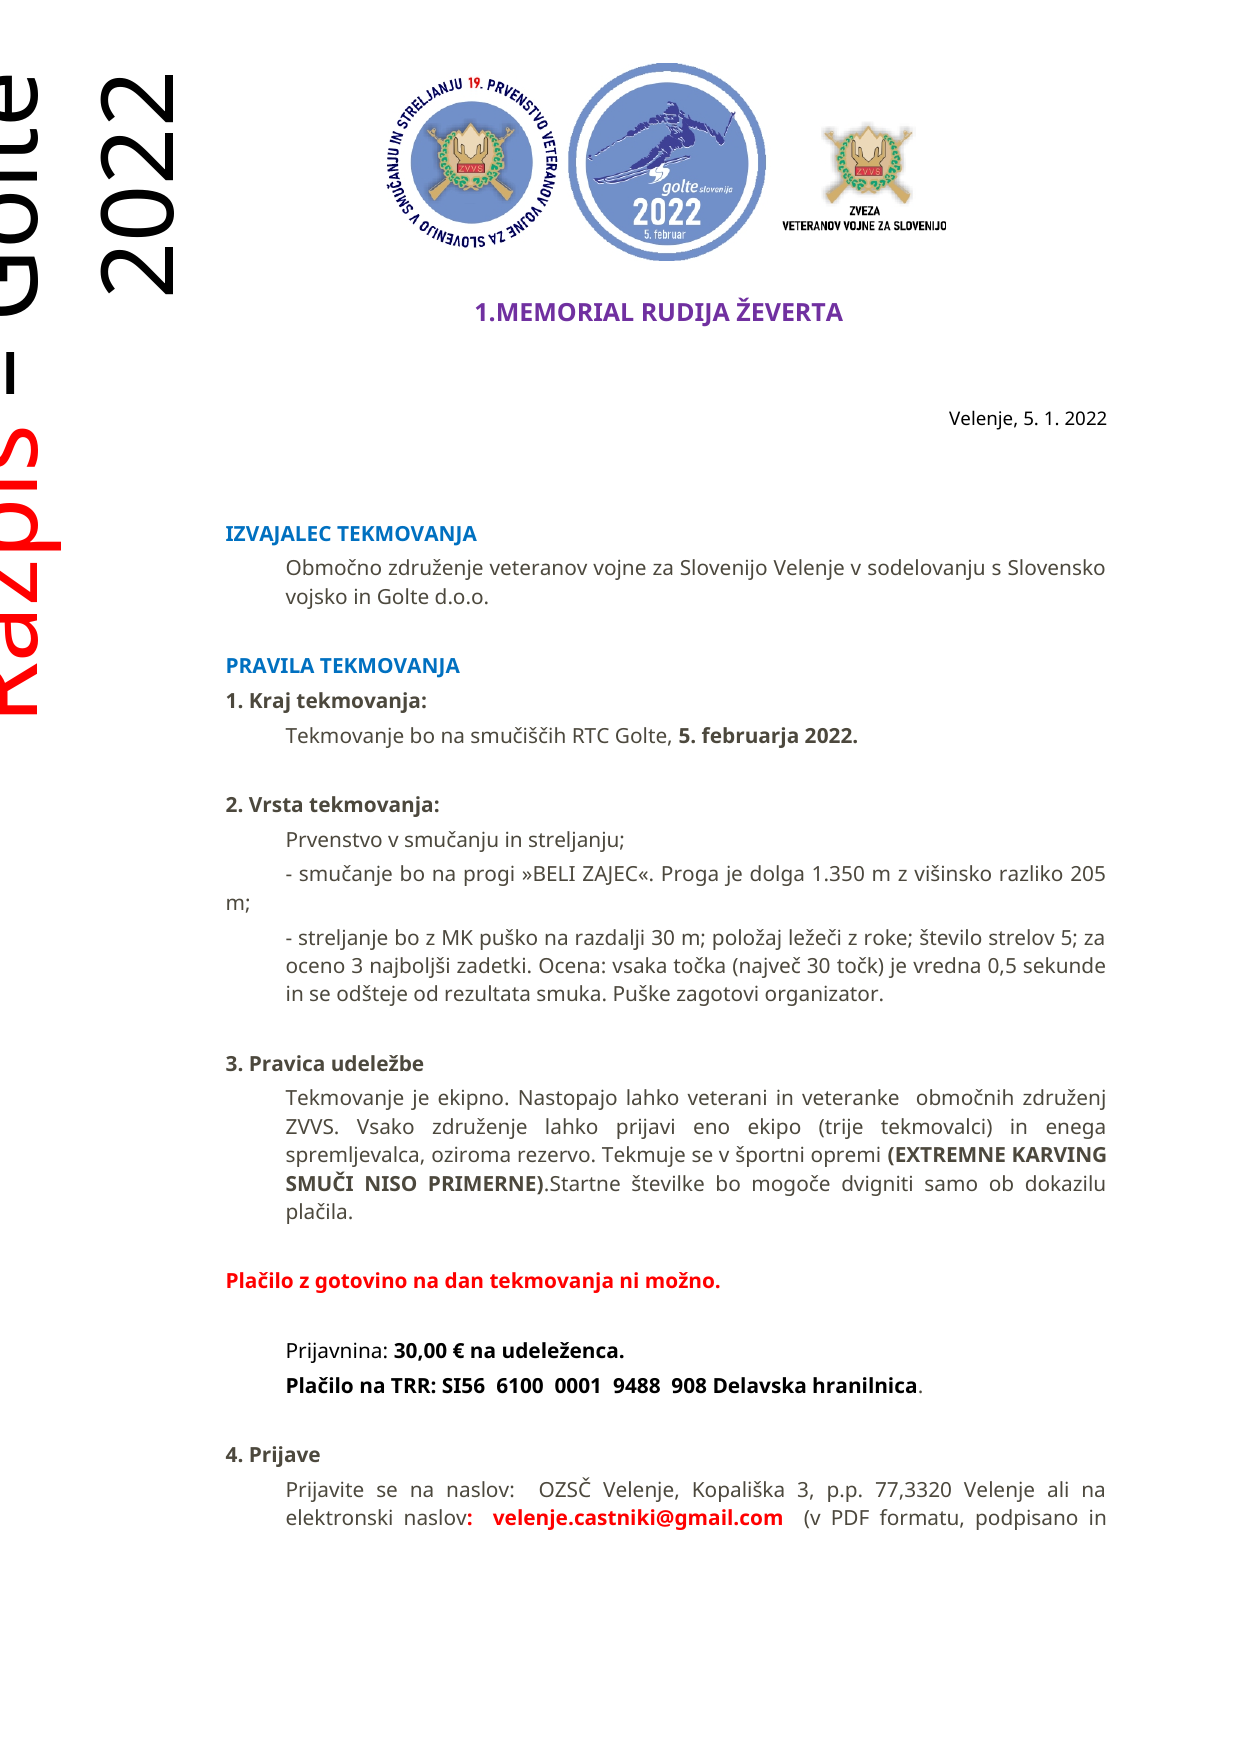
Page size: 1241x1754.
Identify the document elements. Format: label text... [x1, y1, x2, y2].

text Prvenstvo v smučanju in streljanju; [225, 825, 1107, 853]
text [285, 1475, 1107, 1532]
text 3. Pravica udeležbe [225, 1049, 1107, 1077]
text 1.MEMORIAL RUDIJA ŽEVERTA [210, 294, 1107, 328]
text Velenje, 5. 1. 2022 [225, 405, 1107, 430]
text 1. Kraj tekmovanja: [225, 686, 1107, 714]
text 4. Prijave [225, 1440, 1107, 1468]
text Območno združenje veteranov vojne za Slovenijo Velenje v sodelovanju s Slovensko vojsko in Golte d.o.o. [285, 553, 1107, 610]
text IZVAJALEC TEKMOVANJA [225, 519, 1107, 547]
text Prijavnina: 30,00 € na udeleženca. [285, 1336, 1107, 1364]
text - streljanje bo z MK puško na razdalji 30 m; položaj ležeči z roke; število strelov 5; za oceno 3 najboljši zadetki. Ocena: vsaka točka (največ 30 točk) je vredna 0,5 sekunde in se odšteje od rezultata smuka. Puške zagotovi organizator. [285, 923, 1107, 1008]
text Plačilo z gotovino na dan tekmovanja ni možno. [225, 1267, 1107, 1295]
text - smučanje bo na progi »BELI ZAJEC«. Proga je dolga 1.350 m z višinsko razliko 205 m; [225, 859, 1107, 916]
text Plačilo na TRR: SI56 6100 0001 9488 908 Delavska hranilnica. [285, 1371, 1107, 1399]
text 2. Vrsta tekmovanja: [225, 790, 1107, 818]
text PRAVILA TEKMOVANJA [225, 651, 1107, 680]
text Tekmovanje bo na smučiščih RTC Golte, 5. februarja 2022. [225, 721, 1107, 749]
picture [386, 63, 946, 261]
text Tekmovanje je ekipno. Nastopajo lahko veterani in veteranke območnih združenj ZVVS. Vsako združenje lahko prijavi eno ekipo (trije tekmovalci) in enega spremljevalca, oziroma rezervo. Tekmuje se v športni opremi (EXTREMNE KARVING SMUČI NISO PRIMERNE).Startne številke bo mogoče dvigniti samo ob dokazilu plačila. [285, 1083, 1107, 1226]
